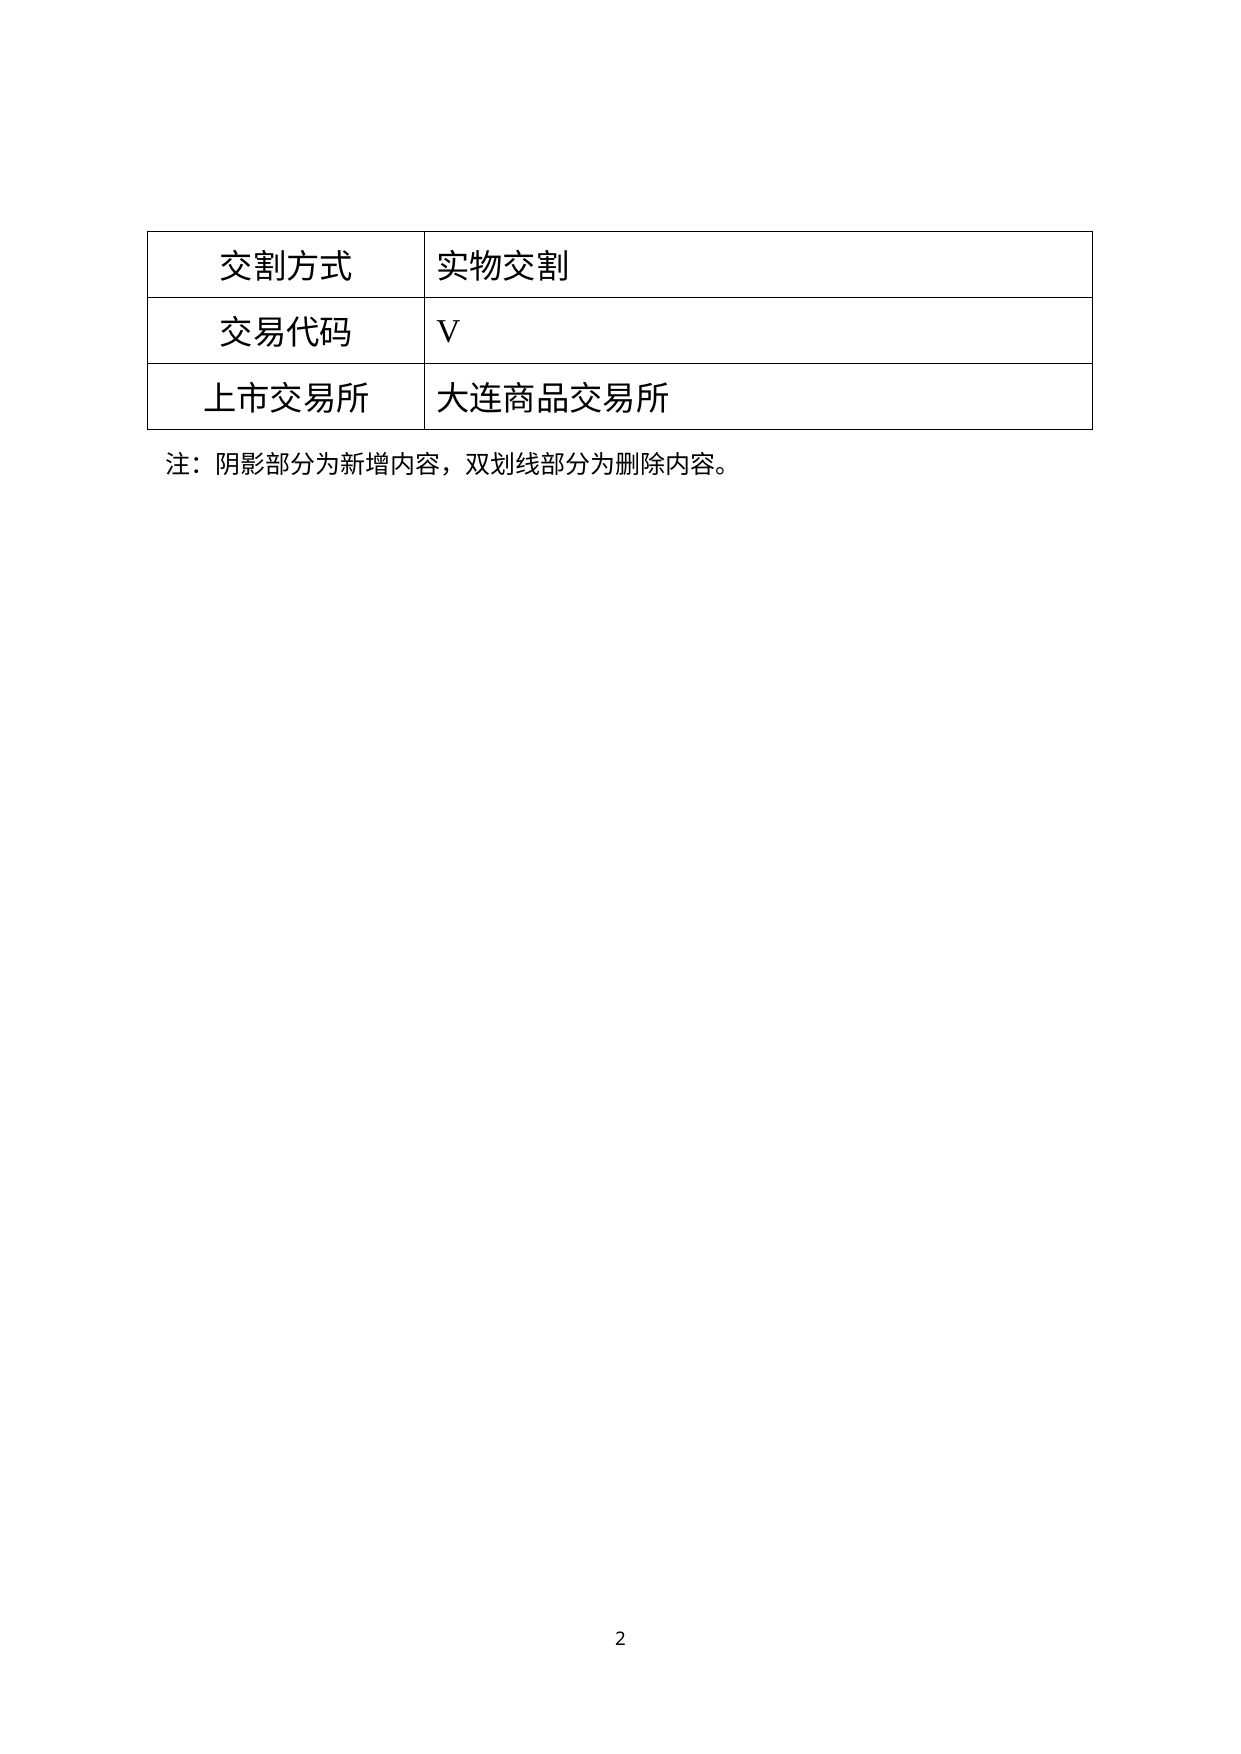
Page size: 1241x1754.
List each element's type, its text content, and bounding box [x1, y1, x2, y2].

table_cell 交易代码 [148, 298, 424, 363]
table_cell 大连商品交易所 [425, 364, 1092, 429]
text 注：阴影部分为新增内容，双划线部分为删除内容。 [165, 430, 1075, 495]
table_cell 上市交易所 [148, 364, 424, 429]
table_cell V [425, 298, 1092, 363]
table_cell 交割方式 [148, 232, 424, 297]
table_cell 实物交割 [425, 232, 1092, 297]
